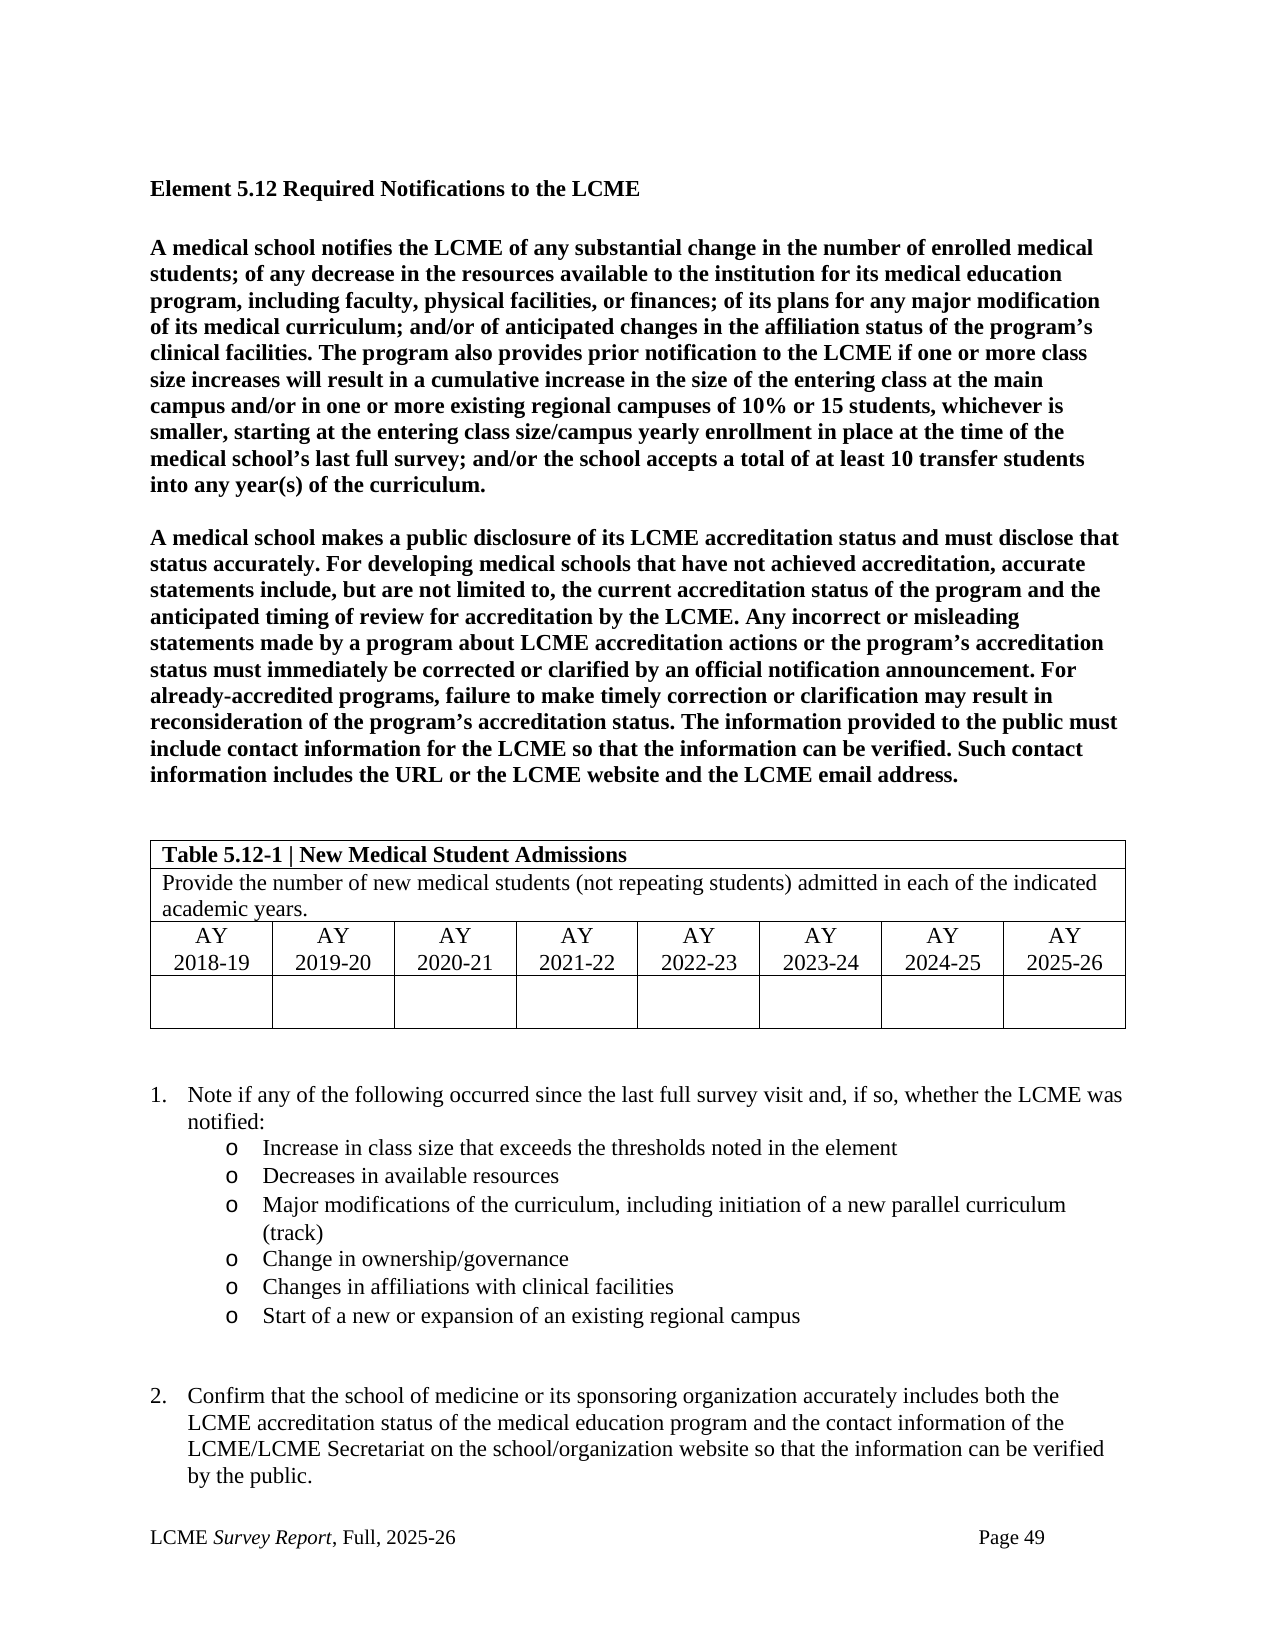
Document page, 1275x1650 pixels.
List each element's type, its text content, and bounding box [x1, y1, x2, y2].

table_cell [760, 976, 881, 1028]
list Decreases in available resources [225, 1162, 1125, 1191]
list Changes in affiliations with clinical facilities [225, 1273, 1125, 1302]
table_cell AY 2025-26 [1004, 922, 1125, 975]
table_cell [395, 976, 516, 1028]
table_cell [273, 976, 394, 1028]
table_cell [151, 976, 272, 1028]
table_header Table 5.12-1 | New Medical Student Admissions [151, 841, 1125, 867]
table_cell AY 2022-23 [638, 922, 759, 975]
table_cell AY 2018-19 [151, 922, 272, 975]
list Note if any of the following occurred since the last full survey visit and, if so, whether the LCME was notified: [150, 1081, 1125, 1134]
list Major modifications of the curriculum, including initiation of a new parallel curriculum (track) [225, 1191, 1125, 1245]
table_cell [1004, 976, 1125, 1028]
table_cell AY 2019-20 [273, 922, 394, 975]
text 2. Confirm that the school of medicine or its sponsoring organization accurately includes both the LCME accreditation status of the medical education program and the contact information of the LCME/LCME Secretariat on the school/organization website so that the information can be verified by the public. [150, 1383, 1125, 1488]
table_cell AY 2023-24 [760, 922, 881, 975]
text A medical school notifies the LCME of any substantial change in the number of enrolled medical students; of any decrease in the resources available to the institution for its medical education program, including faculty, physical facilities, or finances; of its plans for any major modification of its medical curriculum; and/or of anticipated changes in the affiliation status of the program’s clinical facilities. The program also provides prior notification to the LCME if one or more class size increases will result in a cumulative increase in the size of the entering class at the main campus and/or in one or more existing regional campuses of 10% or 15 students, whichever is smaller, starting at the entering class size/campus yearly enrollment in place at the time of the medical school’s last full survey; and/or the school accepts a total of at least 10 transfer students into any year(s) of the curriculum. [150, 234, 1125, 497]
table_cell AY 2024-25 [882, 922, 1003, 975]
table_cell AY 2020-21 [395, 922, 516, 975]
text A medical school makes a public disclosure of its LCME accreditation status and must disclose that status accurately. For developing medical schools that have not achieved accreditation, accurate statements include, but are not limited to, the current accreditation status of the program and the anticipated timing of review for accreditation by the LCME. Any incorrect or misleading statements made by a program about LCME accreditation actions or the program’s accreditation status must immediately be corrected or clarified by an official notification announcement. For already-accredited programs, failure to make timely correction or clarification may result in reconsideration of the program’s accreditation status. The information provided to the public must include contact information for the LCME so that the information can be verified. Such contact information includes the URL or the LCME website and the LCME email address. [150, 524, 1125, 787]
table_cell Provide the number of new medical students (not repeating students) admitted in each of the indicated academic years. [151, 869, 1125, 921]
table_cell [517, 976, 637, 1028]
list Start of a new or expansion of an existing regional campus [225, 1302, 1125, 1330]
list Increase in class size that exceeds the thresholds noted in the element [225, 1134, 1125, 1162]
list Change in ownership/governance [225, 1245, 1125, 1273]
table_cell [882, 976, 1003, 1028]
table_cell AY 2021-22 [517, 922, 637, 975]
table_cell [638, 976, 759, 1028]
subtitle Element 5.12 Required Notifications to the LCME [150, 175, 1125, 201]
